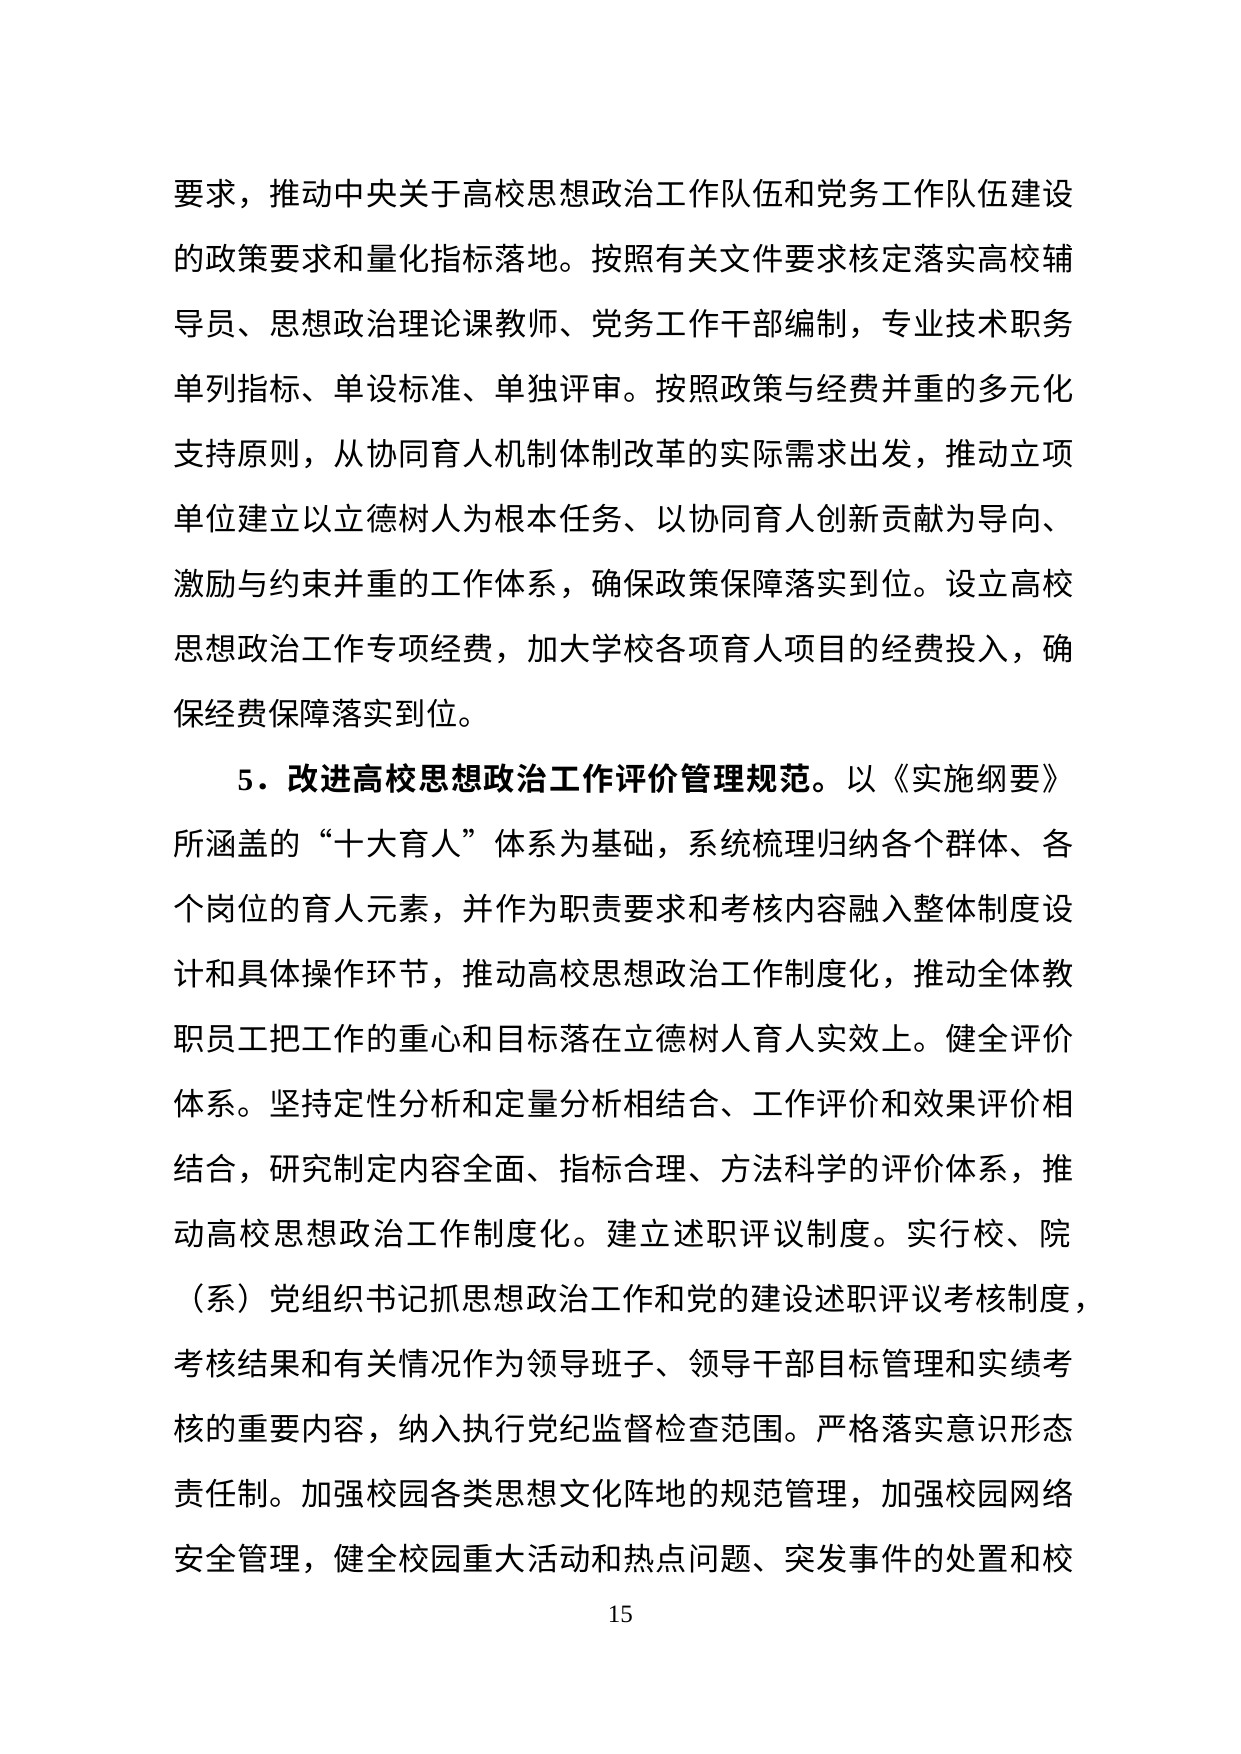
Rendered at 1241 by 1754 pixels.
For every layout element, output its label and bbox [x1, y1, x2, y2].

text [173, 159, 1073, 744]
text [173, 744, 1073, 1589]
